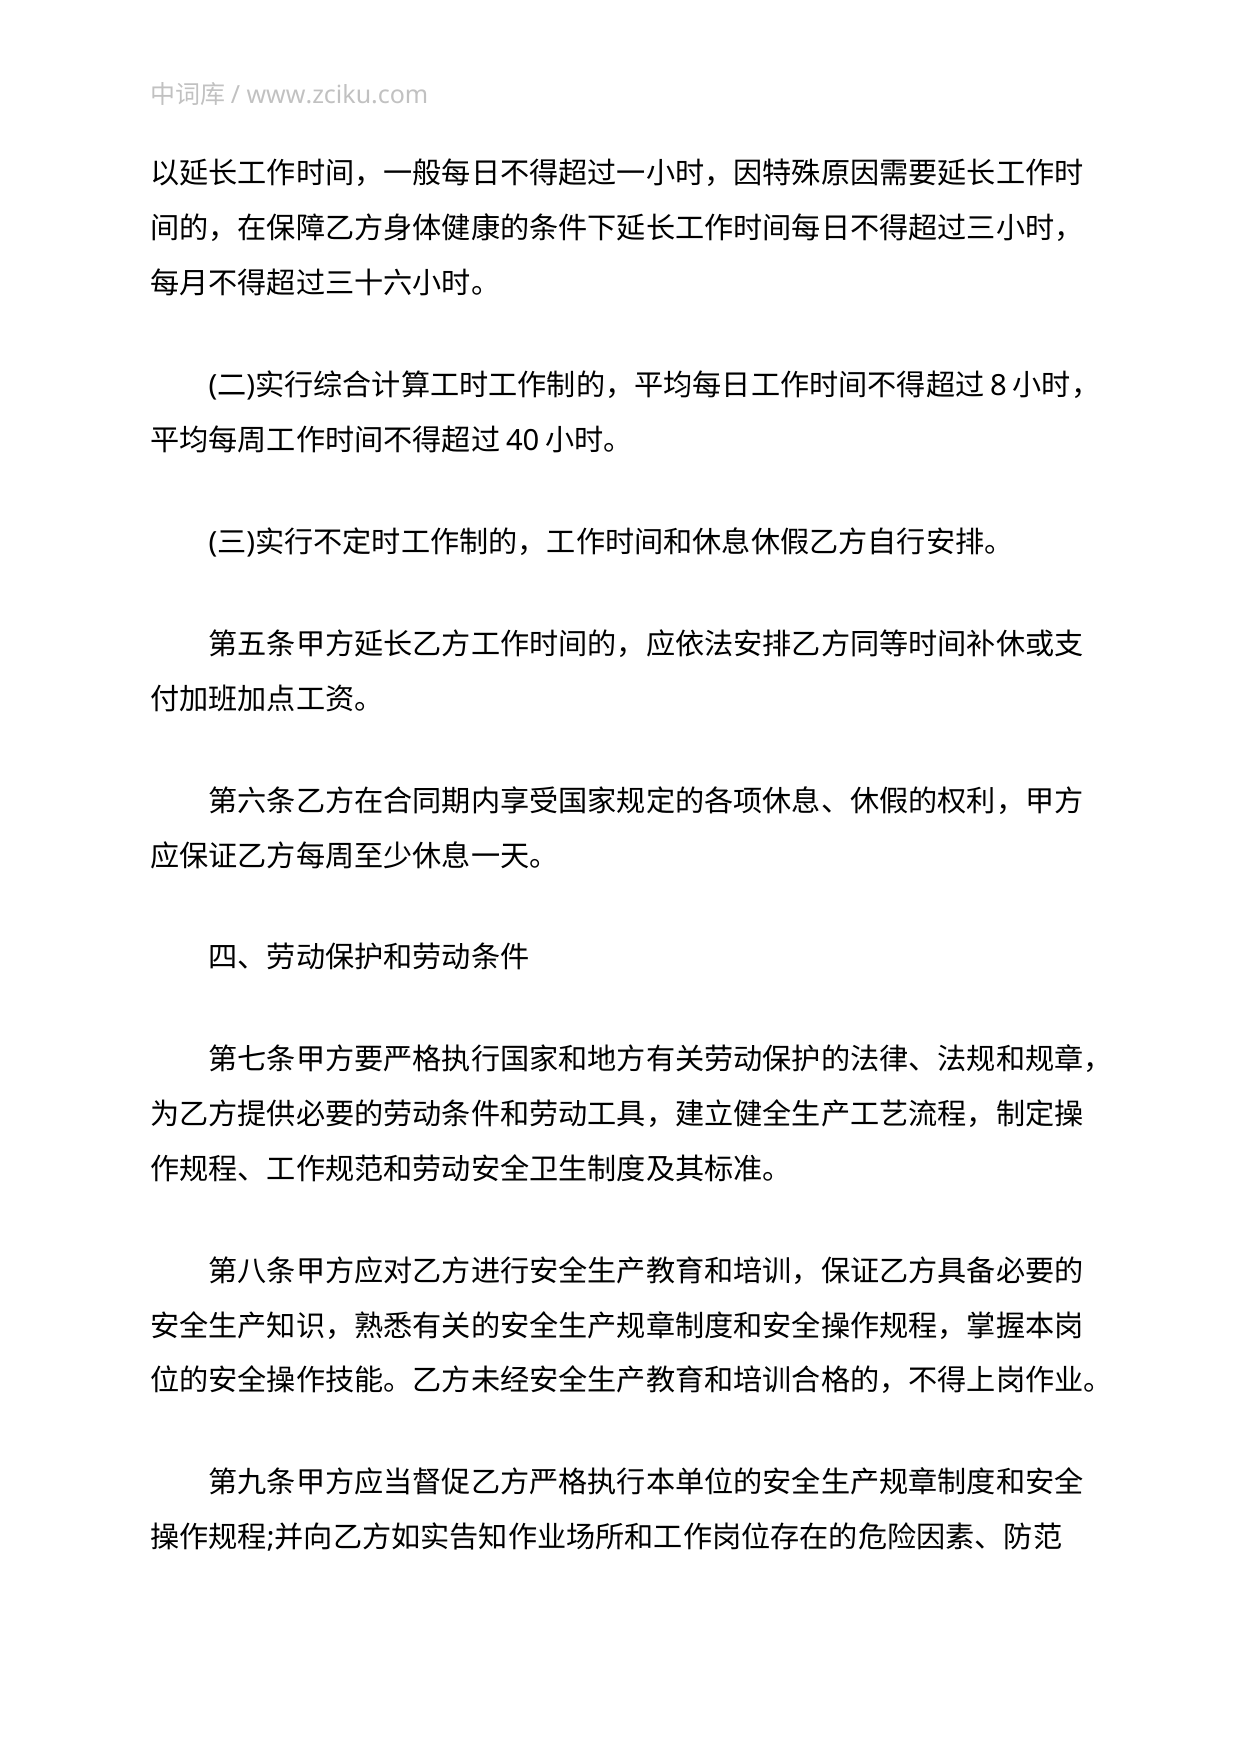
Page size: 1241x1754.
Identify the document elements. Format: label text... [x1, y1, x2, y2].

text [150, 150, 1090, 302]
text (三)实行不定时工作制的，工作时间和休息休假乙方自行安排。 [150, 518, 1090, 561]
text 第五条甲方延长乙方工作时间的，应依法安排乙方同等时间补休或支付加班加点工资。 [150, 621, 1090, 718]
text 四、劳动保护和劳动条件 [150, 934, 1090, 976]
text 第六条乙方在合同期内享受国家规定的各项休息、休假的权利，甲方应保证乙方每周至少休息一天。 [150, 777, 1090, 874]
text 第七条甲方要严格执行国家和地方有关劳动保护的法律、法规和规章，为乙方提供必要的劳动条件和劳动工具，建立健全生产工艺流程，制定操作规程、工作规范和劳动安全卫生制度及其标准。 [150, 1036, 1090, 1188]
text 第八条甲方应对乙方进行安全生产教育和培训，保证乙方具备必要的安全生产知识，熟悉有关的安全生产规章制度和安全操作规程，掌握本岗位的安全操作技能。乙方未经安全生产教育和培训合格的，不得上岗作业。 [150, 1247, 1090, 1399]
text (二)实行综合计算工时工作制的，平均每日工作时间不得超过8小时，平均每周工作时间不得超过40小时。 [150, 362, 1090, 459]
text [150, 1459, 1090, 1556]
